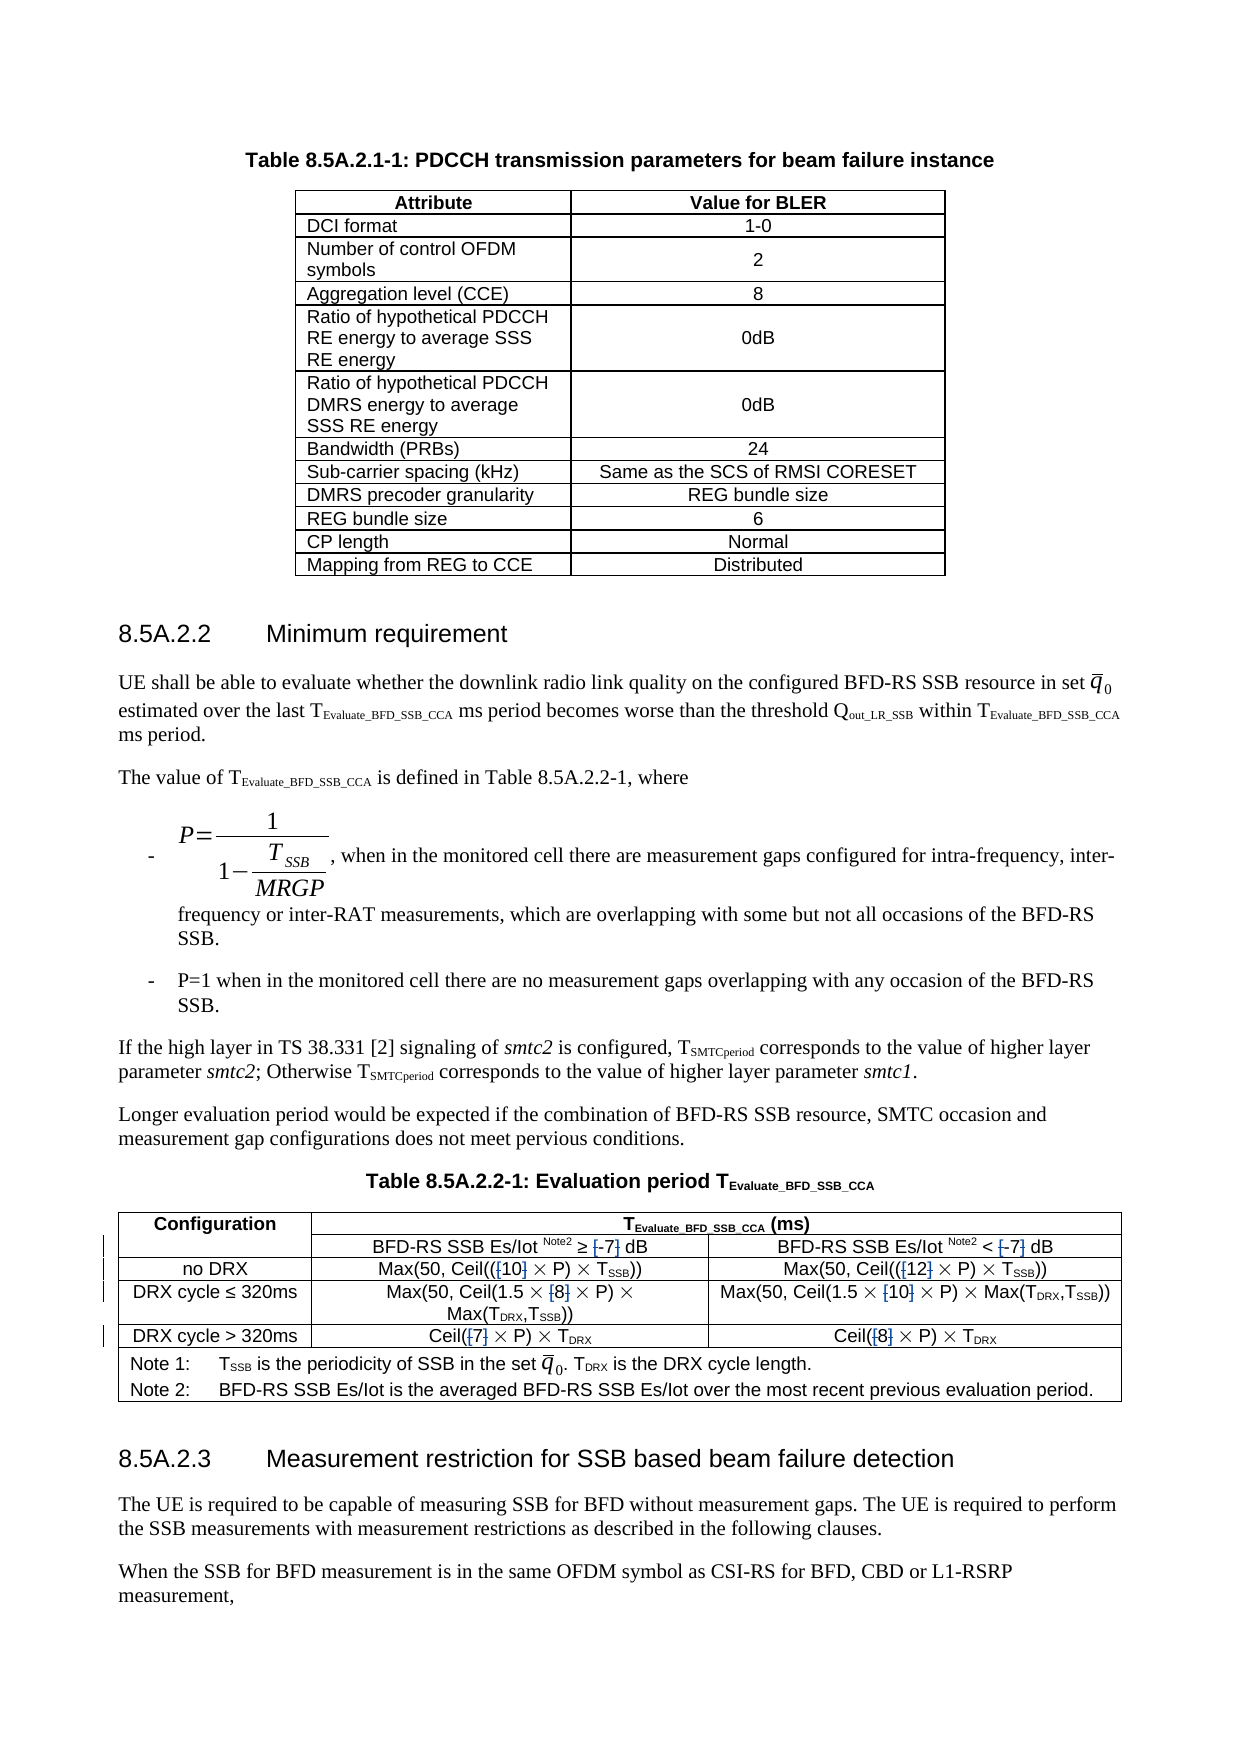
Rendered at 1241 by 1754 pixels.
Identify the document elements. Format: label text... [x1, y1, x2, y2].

table_cell 1-0 [572, 215, 944, 236]
table_header Value for BLER [572, 191, 944, 213]
table_cell REG bundle size [572, 484, 944, 506]
table_cell 0dB [572, 306, 944, 370]
table_cell Normal [572, 531, 944, 552]
text When the SSB for BFD measurement is in the same OFDM symbol as CSI-RS for BFD, CBD or L1-RSRP measurement, [118, 1559, 1122, 1607]
text - P=1 when in the monitored cell there are no measurement gaps overlapping with any occasion of the BFD-RS SSB. [148, 968, 1122, 1017]
table_header Attribute [296, 191, 570, 213]
table_cell Same as the SCS of RMSI CORESET [572, 461, 944, 483]
text Table 8.5A.2.2-1: Evaluation period TEvaluate_BFD_SSB_CCA [118, 1169, 1122, 1193]
table_cell Max(50, Ceil(1.5 10 P) Max(TDRX,TSSB)) [709, 1281, 1121, 1324]
table_cell 6 [572, 507, 944, 529]
table_header Configuration [119, 1213, 311, 1234]
table_cell DMRS precoder granularity [296, 484, 570, 506]
text - , when in the monitored cell there are measurement gaps configured for intra-frequency, inter-frequency or inter-RAT measurements, which are overlapping with some but not all occasions of the BFD-RS SSB. [148, 808, 1122, 950]
table_cell Distributed [572, 554, 944, 575]
text The value of TEvaluate_BFD_SSB_CCA is defined in Table 8.5A.2.2-1, where [118, 765, 1122, 789]
table_cell CP length [296, 531, 570, 552]
table_cell Note 1: TSSB is the periodicity of SSB in the set . TDRX is the DRX cycle length. Note 2: BFD-RS SSB Es/Iot is the averaged BFD-RS SSB Es/Iot over the most recent previous evaluation period. [119, 1348, 1121, 1401]
table_cell DRX cycle ≤ 320ms [119, 1281, 311, 1324]
table_cell Max(50, Ceil((12 P) TSSB)) [709, 1258, 1121, 1280]
table_cell BFD-RS SSB Es/Iot Note2 ≥ -7 dB [312, 1235, 708, 1257]
table_cell Ratio of hypothetical PDCCH DMRS energy to average SSS RE energy [296, 372, 570, 436]
table_cell DRX cycle > 320ms [119, 1325, 311, 1347]
table_cell Max(50, Ceil((10 P) TSSB)) [312, 1258, 708, 1280]
table_cell Ratio of hypothetical PDCCH RE energy to average SSS RE energy [296, 306, 570, 370]
table_cell Aggregation level (CCE) [296, 282, 570, 304]
table_cell no DRX [119, 1258, 311, 1280]
table_cell 8 [572, 282, 944, 304]
table_cell Ceil(8 P) TDRX [709, 1325, 1121, 1347]
table_cell 2 [572, 238, 944, 281]
table_cell Max(50, Ceil(1.5 8 P) Max(TDRX,TSSB)) [312, 1281, 708, 1324]
subtitle 8.5A.2.2 Minimum requirement [118, 619, 1122, 648]
text Table 8.5A.2.1-1: PDCCH transmission parameters for beam failure instance [118, 148, 1122, 172]
table_cell Bandwidth (PRBs) [296, 438, 570, 459]
table_cell BFD-RS SSB Es/Iot Note2 < -7 dB [709, 1235, 1121, 1257]
table_cell REG bundle size [296, 507, 570, 529]
text The UE is required to be capable of measuring SSB for BFD without measurement gaps. The UE is required to perform the SSB measurements with measurement restrictions as described in the following clauses. [118, 1492, 1122, 1540]
text If the high layer in TS 38.331 [2] signaling of smtc2 is configured, TSMTCperiod corresponds to the value of higher layer parameter smtc2; Otherwise TSMTCperiod corresponds to the value of higher layer parameter smtc1. [118, 1035, 1122, 1083]
table_cell DCI format [296, 215, 570, 236]
table_header TEvaluate_BFD_SSB_CCA (ms) [312, 1213, 1121, 1234]
table_cell [119, 1234, 311, 1257]
table_cell Mapping from REG to CCE [296, 554, 570, 575]
text UE shall be able to evaluate whether the downlink radio link quality on the configured BFD-RS SSB resource in set estimated over the last TEvaluate_BFD_SSB_CCA ms period becomes worse than the threshold Qout_LR_SSB within TEvaluate_BFD_SSB_CCA ms period. [118, 667, 1122, 746]
table_cell Ceil(7 P) TDRX [312, 1325, 708, 1347]
table_cell Number of control OFDM symbols [296, 238, 570, 281]
text Longer evaluation period would be expected if the combination of BFD-RS SSB resource, SMTC occasion and measurement gap configurations does not meet pervious conditions. [118, 1102, 1122, 1150]
subtitle 8.5A.2.3 Measurement restriction for SSB based beam failure detection [118, 1444, 1122, 1473]
table_cell 24 [572, 438, 944, 459]
table_cell 0dB [572, 372, 944, 436]
table_cell Sub-carrier spacing (kHz) [296, 461, 570, 483]
